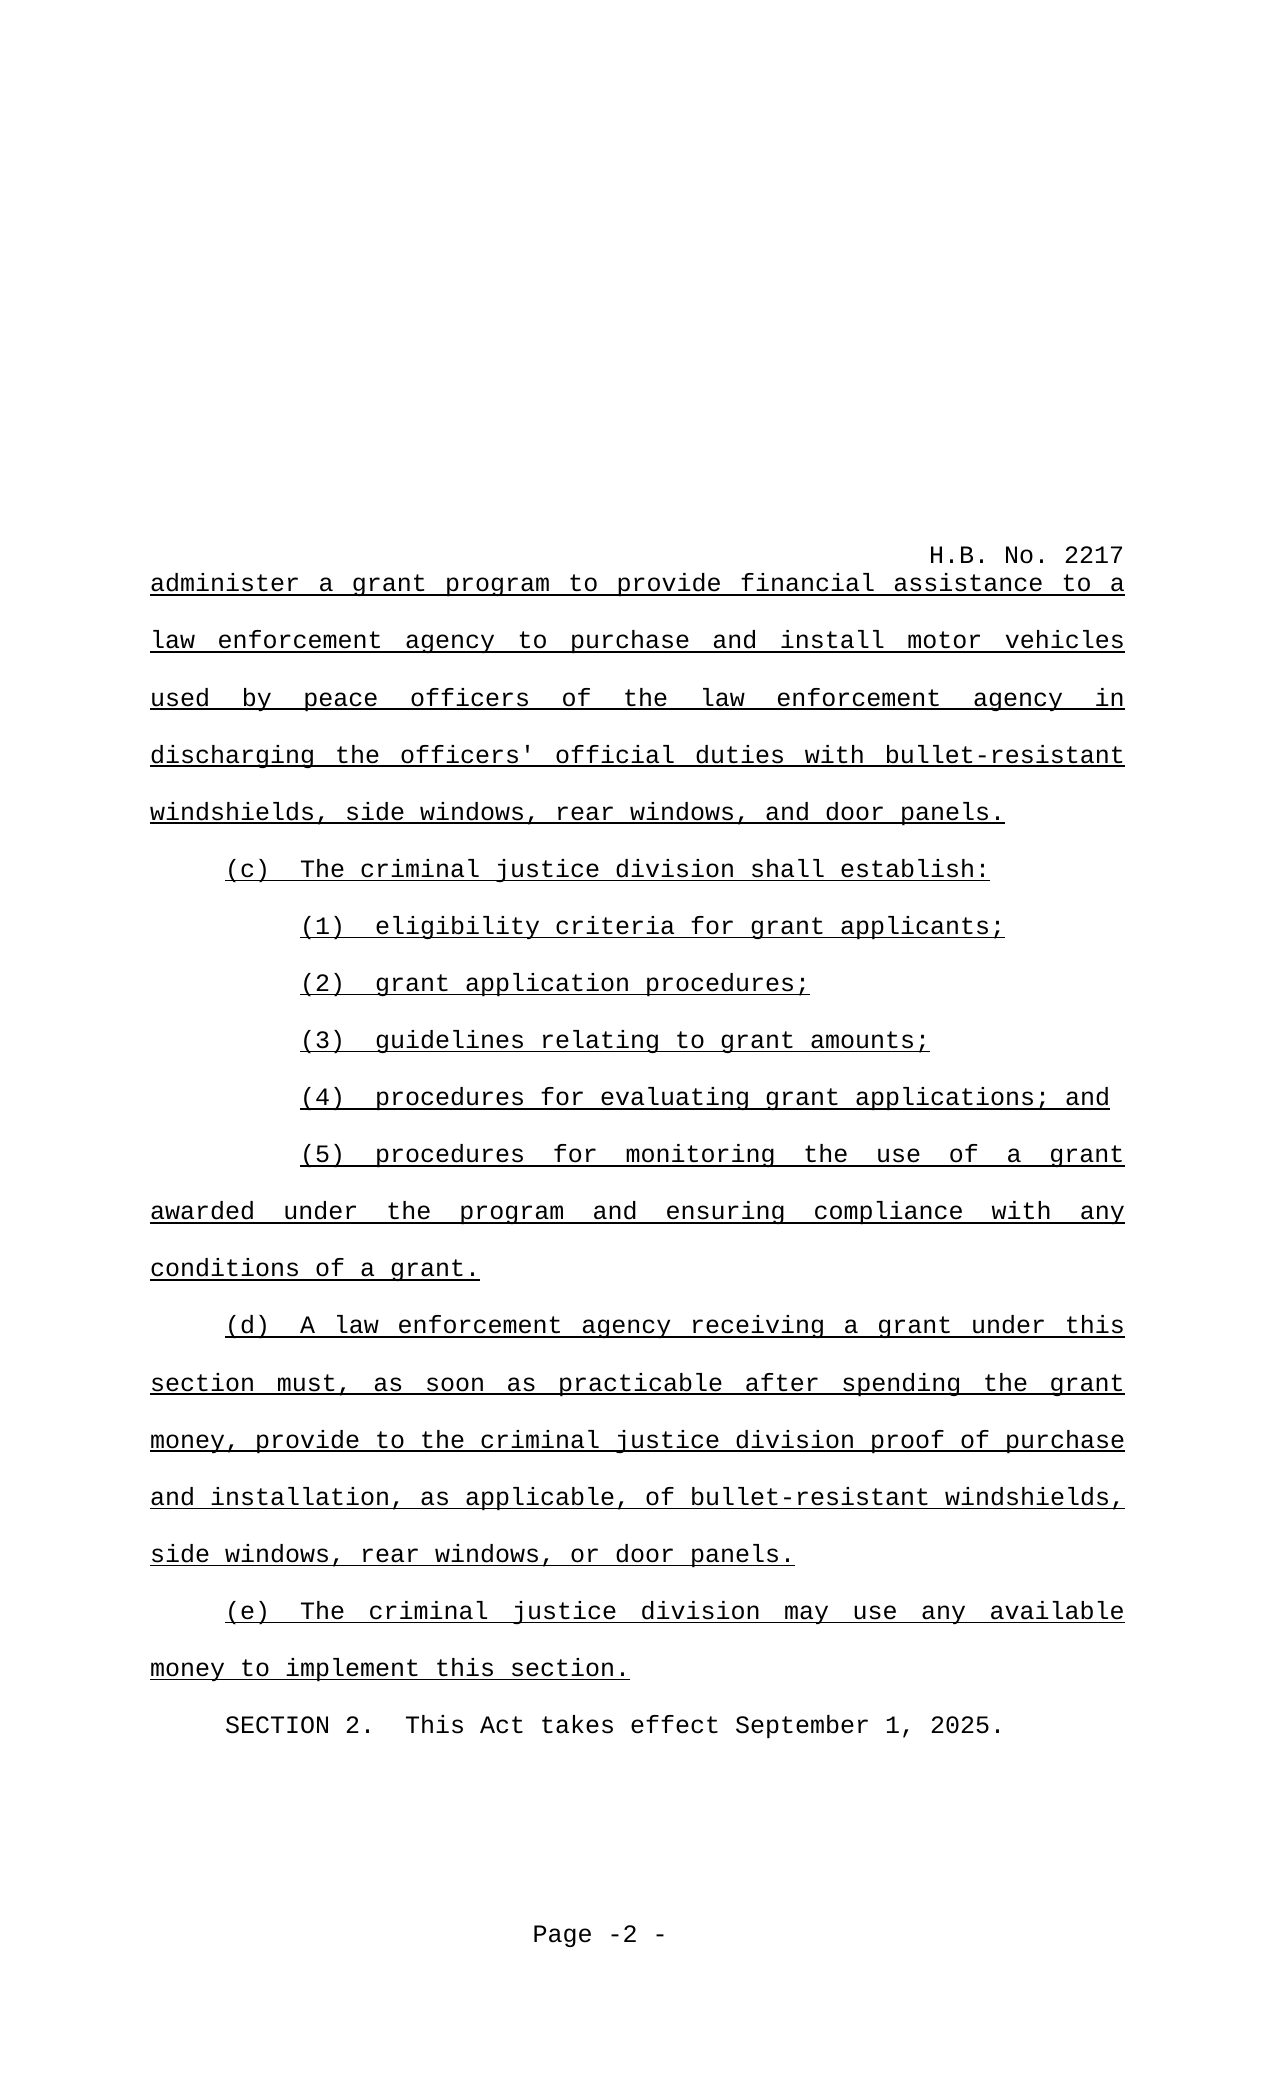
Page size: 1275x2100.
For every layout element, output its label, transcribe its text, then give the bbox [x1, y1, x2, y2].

text (5) procedures for monitoring the use of a grant awarded under the program and ensuring compliance with any conditions of a grant. [150, 1224, 1125, 1284]
text (d) A law enforcement agency receiving a grant under this section must, as soon as practicable after spending the grant money, provide to the criminal justice division proof of purchase and installation, as applicable, of bullet-resistant windshields, side windows, rear windows, or door panels. [150, 1395, 1125, 1450]
text (2) grant application procedures; [150, 970, 1125, 999]
text (1) eligibility criteria for grant applicants; [150, 913, 1125, 942]
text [150, 571, 1125, 594]
text SECTION 2. This Act takes effect September 1, 2025. [150, 1712, 1125, 1741]
text (d) A law enforcement agency receiving a grant under this section must, as soon as practicable after spending the grant money, provide to the criminal justice division proof of purchase and installation, as applicable, of bullet-resistant windshields, side windows, rear windows, or door panels. [150, 1452, 1125, 1508]
text (5) procedures for monitoring the use of a grant awarded under the program and ensuring compliance with any conditions of a grant. [150, 1142, 1125, 1222]
text (c) The criminal justice division shall establish: [150, 856, 1125, 885]
text (3) guidelines relating to grant amounts; [150, 1027, 1125, 1056]
text (d) A law enforcement agency receiving a grant under this section must, as soon as practicable after spending the grant money, provide to the criminal justice division proof of purchase and installation, as applicable, of bullet-resistant windshields, side windows, rear windows, or door panels. [150, 1509, 1125, 1570]
text (e) The criminal justice division may use any available money to implement this section. [150, 1598, 1125, 1684]
text (4) procedures for evaluating grant applications; and [150, 1084, 1125, 1113]
text (d) A law enforcement agency receiving a grant under this section must, as soon as practicable after spending the grant money, provide to the criminal justice division proof of purchase and installation, as applicable, of bullet-resistant windshields, side windows, rear windows, or door panels. [150, 1313, 1125, 1393]
